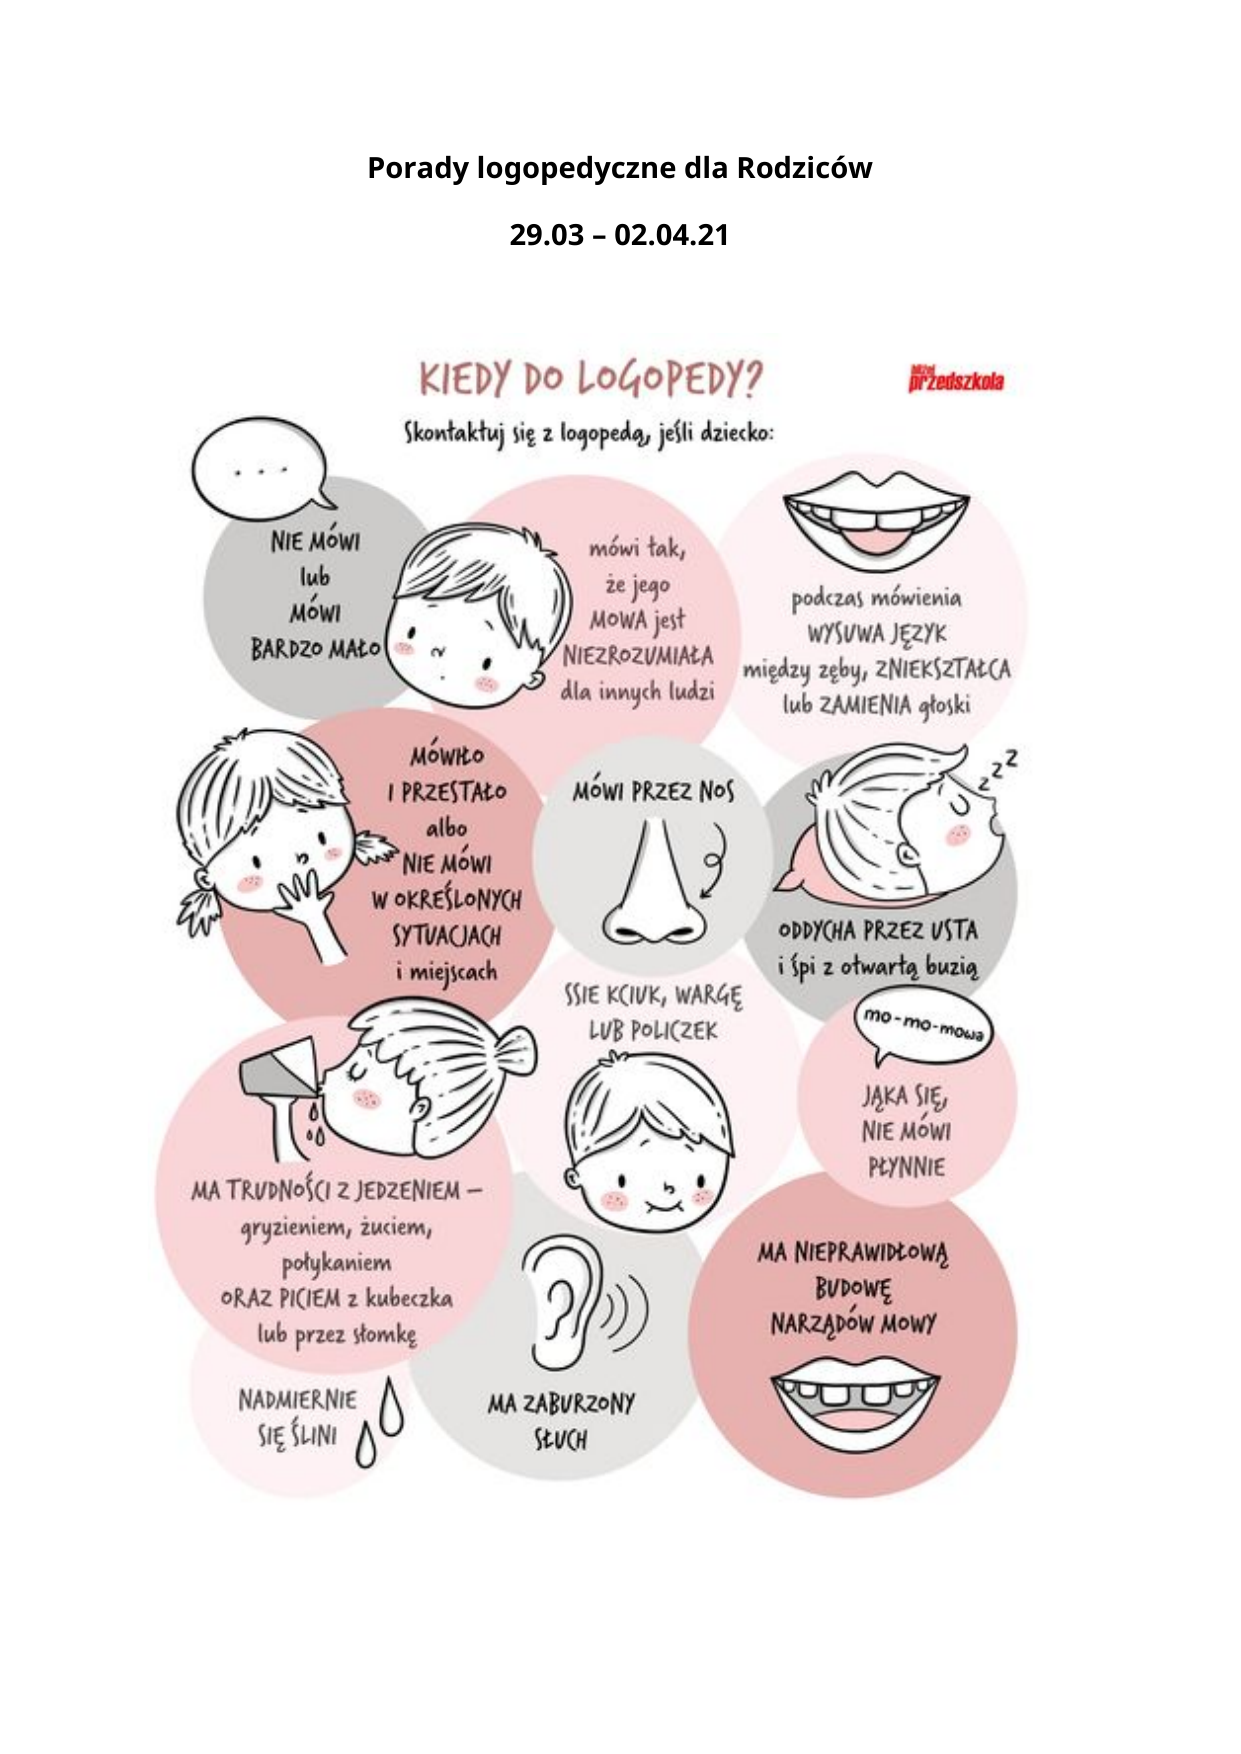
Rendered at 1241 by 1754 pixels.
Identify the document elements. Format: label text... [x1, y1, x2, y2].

text Porady logopedyczne dla Rodziców [148, 148, 1093, 187]
text 29.03 – 02.04.21 [148, 214, 1093, 254]
picture [147, 333, 1035, 1518]
